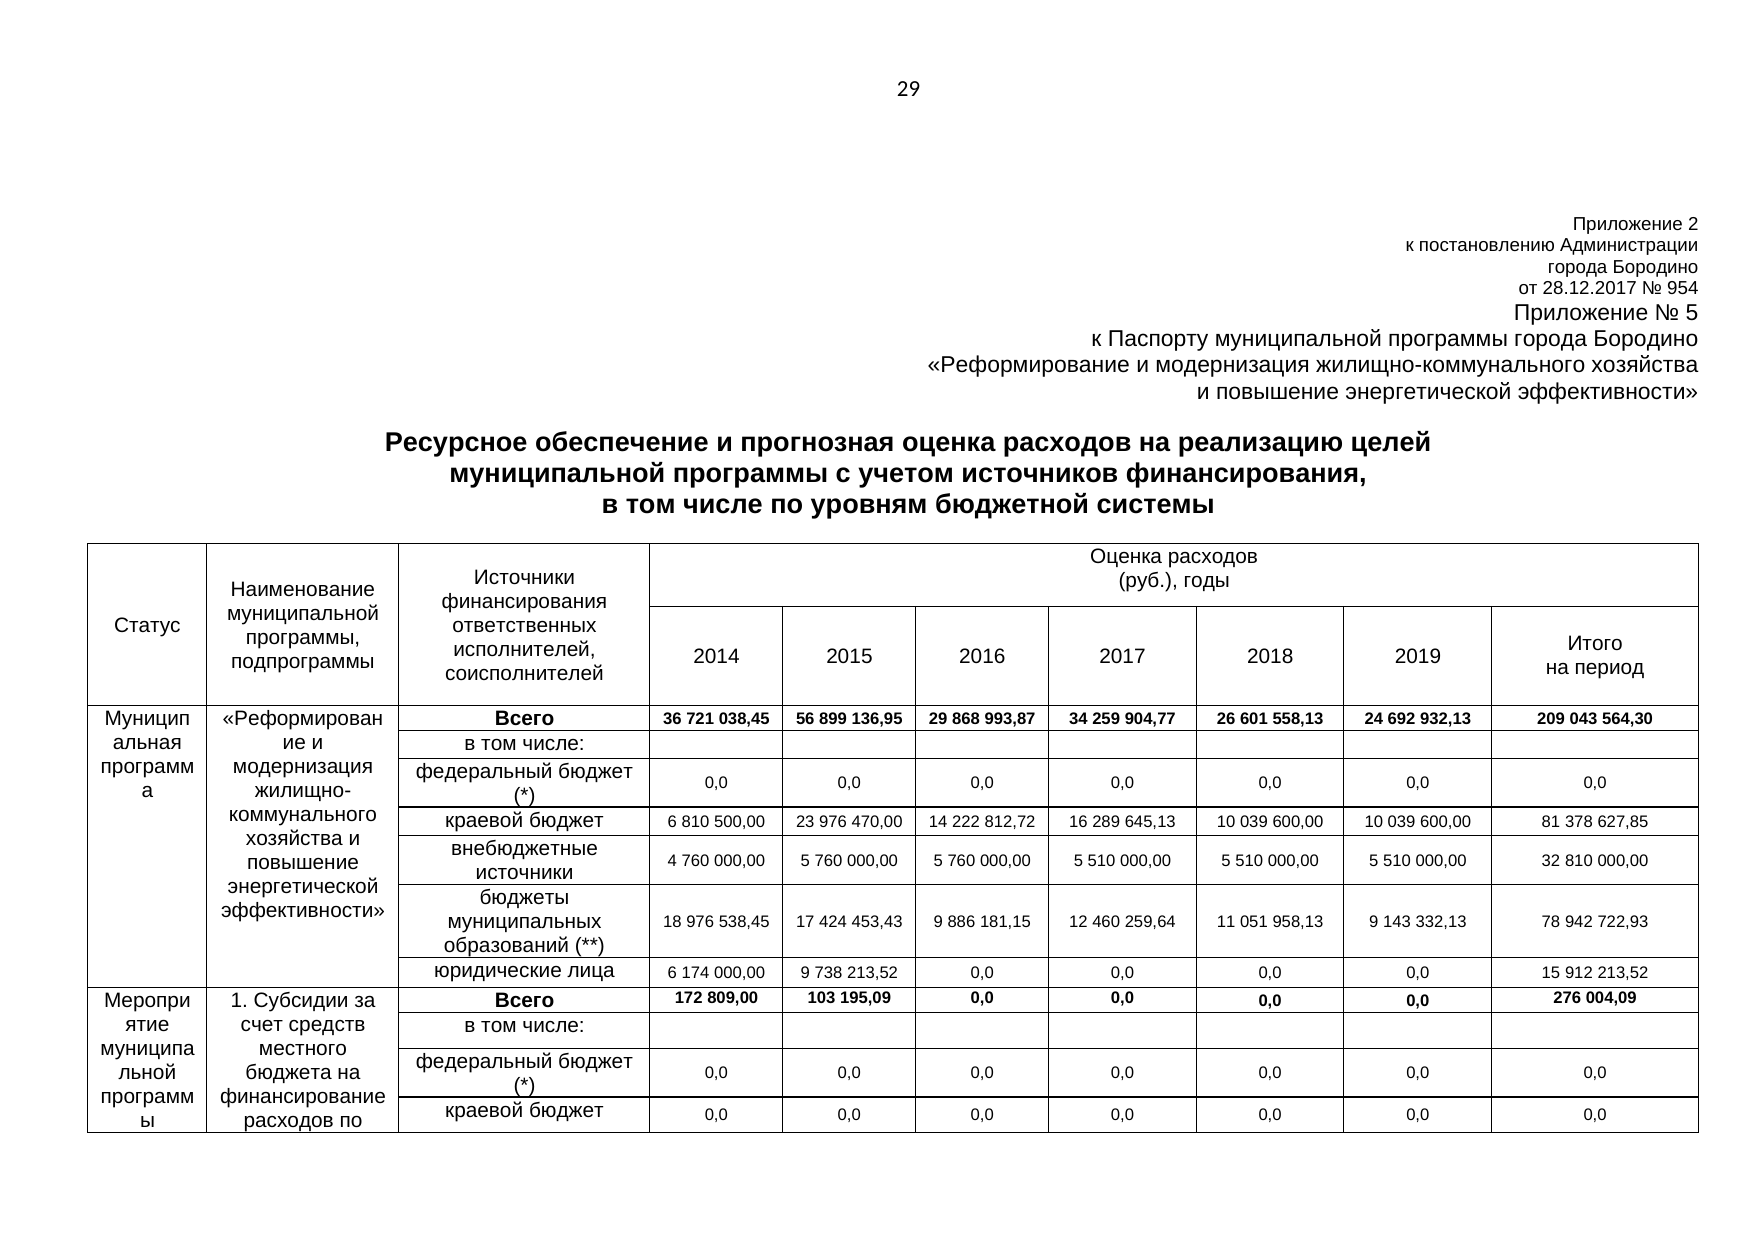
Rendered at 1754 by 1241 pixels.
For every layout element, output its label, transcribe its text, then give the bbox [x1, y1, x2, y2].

table_cell 5 760 000,00 [783, 836, 915, 884]
table_cell [916, 731, 1048, 757]
table_cell 0,0 [1492, 759, 1698, 806]
text к Паспорту муниципальной программы города Бородино [118, 325, 1698, 351]
text к постановлению Администрации [118, 234, 1698, 256]
table_cell 0,0 [1049, 958, 1196, 987]
table_cell Муниципальная программа [88, 706, 206, 987]
table_cell 9 143 332,13 [1344, 885, 1491, 957]
table_cell краевой бюджет [399, 1098, 649, 1132]
table_cell 0,0 [1344, 988, 1491, 1012]
table_cell 34 259 904,77 [1049, 706, 1196, 730]
text муниципальной программы с учетом источников финансирования, [118, 457, 1698, 488]
table_cell Всего [399, 988, 649, 1012]
table_cell 0,0 [1344, 1049, 1491, 1096]
table_cell [1049, 731, 1196, 757]
table_cell 2015 [783, 607, 915, 705]
table_cell 0,0 [916, 1049, 1048, 1096]
table_cell 12 460 259,64 [1049, 885, 1196, 957]
table_cell 0,0 [1197, 1049, 1343, 1096]
table_cell 14 222 812,72 [916, 808, 1048, 835]
table_cell 0,0 [1344, 958, 1491, 987]
table_cell [1197, 731, 1343, 757]
table_cell [783, 731, 915, 757]
table_cell Мероприятие муниципальной программы [88, 988, 206, 1132]
table_cell Итого на период [1492, 607, 1698, 705]
table_cell 18 976 538,45 [650, 885, 782, 957]
table_cell 16 289 645,13 [1049, 808, 1196, 835]
text Ресурсное обеспечение и прогнозная оценка расходов на реализацию целей [118, 426, 1698, 457]
text города Бородино [118, 256, 1698, 277]
table_cell 2019 [1344, 607, 1491, 705]
table_cell 24 692 932,13 [1344, 706, 1491, 730]
text Приложение 2 [118, 212, 1698, 234]
table_header Статус [88, 544, 206, 705]
table_cell 0,0 [650, 759, 782, 806]
table_cell 0,0 [1197, 958, 1343, 987]
table_cell 0,0 [1344, 1098, 1491, 1132]
table_cell 0,0 [916, 759, 1048, 806]
table_cell 0,0 [650, 1049, 782, 1096]
table_cell 5 760 000,00 [916, 836, 1048, 884]
table_cell 10 039 600,00 [1197, 808, 1343, 835]
table_cell федеральный бюджет (*) [399, 759, 649, 806]
text и повышение энергетической эффективности» [118, 378, 1698, 404]
table_cell 17 424 453,43 [783, 885, 915, 957]
table_cell 0,0 [650, 1098, 782, 1132]
table_cell 0,0 [783, 759, 915, 806]
table_cell 32 810 000,00 [1492, 836, 1698, 884]
table_cell 0,0 [783, 1098, 915, 1132]
table_cell юридические лица [399, 958, 649, 987]
table_cell 0,0 [916, 988, 1048, 1012]
table_cell федеральный бюджет (*) [399, 1049, 649, 1096]
table_cell 0,0 [1197, 1098, 1343, 1132]
table_cell Всего [399, 706, 649, 730]
table_cell [1049, 1013, 1196, 1047]
table_header Наименование муниципальной программы, подпрограммы [207, 544, 398, 705]
table_cell 81 378 627,85 [1492, 808, 1698, 835]
table_cell [1197, 1013, 1343, 1047]
table_cell 36 721 038,45 [650, 706, 782, 730]
table_cell 0,0 [1492, 1098, 1698, 1132]
table_cell 0,0 [916, 958, 1048, 987]
table_cell 26 601 558,13 [1197, 706, 1343, 730]
table_cell 56 899 136,95 [783, 706, 915, 730]
table_cell 6 810 500,00 [650, 808, 782, 835]
table_cell [650, 1013, 782, 1047]
table_cell 9 738 213,52 [783, 958, 915, 987]
table_cell 5 510 000,00 [1197, 836, 1343, 884]
table_cell 0,0 [1049, 759, 1196, 806]
table_cell 2016 [916, 607, 1048, 705]
table_cell [650, 731, 782, 757]
table_cell 0,0 [916, 1098, 1048, 1132]
table_cell 10 039 600,00 [1344, 808, 1491, 835]
text в том числе по уровням бюджетной системы [118, 488, 1698, 519]
table_cell 23 976 470,00 [783, 808, 915, 835]
table_cell 5 510 000,00 [1344, 836, 1491, 884]
table_cell 172 809,00 [650, 988, 782, 1012]
table_cell [916, 1013, 1048, 1047]
table_cell 0,0 [1049, 1098, 1196, 1132]
table_cell 11 051 958,13 [1197, 885, 1343, 957]
table_cell 209 043 564,30 [1492, 706, 1698, 730]
table_cell 0,0 [1197, 988, 1343, 1012]
table_cell 0,0 [1049, 1049, 1196, 1096]
table_cell 2017 [1049, 607, 1196, 705]
text «Реформирование и модернизация жилищно-коммунального хозяйства [118, 351, 1698, 378]
table_cell «Реформирование и модернизация жилищно-коммунального хозяйства и повышение энергетической эффективности» [207, 706, 398, 987]
table_cell 6 174 000,00 [650, 958, 782, 987]
table_header Оценка расходов (руб.), годы [650, 544, 1698, 606]
table_cell в том числе: [399, 1013, 649, 1047]
table_cell краевой бюджет [399, 808, 649, 835]
table_cell 276 004,09 [1492, 988, 1698, 1012]
table_cell 15 912 213,52 [1492, 958, 1698, 987]
table_cell [783, 1013, 915, 1047]
table_cell 78 942 722,93 [1492, 885, 1698, 957]
table_cell бюджеты муниципальных образований (**) [399, 885, 649, 957]
table_cell 0,0 [1049, 988, 1196, 1012]
table_cell в том числе: [399, 731, 649, 757]
table_cell [1344, 731, 1491, 757]
table_cell 29 868 993,87 [916, 706, 1048, 730]
table_cell 103 195,09 [783, 988, 915, 1012]
table_cell внебюджетные источники [399, 836, 649, 884]
table_cell [1344, 1013, 1491, 1047]
table_cell 0,0 [1492, 1049, 1698, 1096]
table_cell 1. Субсидии за счет средств местного бюджета на финансирование расходов по содержанию и ремонту жилых помещений, предоставляемых по договорам социального найма. [207, 988, 398, 1132]
text от 28.12.2017 № 954 [118, 277, 1698, 299]
table_cell 0,0 [1197, 759, 1343, 806]
table_header Источники финансирования ответственных исполнителей, соисполнителей [399, 544, 649, 705]
text Приложение № 5 [118, 299, 1698, 325]
table_cell 4 760 000,00 [650, 836, 782, 884]
table_cell 2014 [650, 607, 782, 705]
table_cell [1492, 731, 1698, 757]
table_cell 0,0 [1344, 759, 1491, 806]
table_cell 5 510 000,00 [1049, 836, 1196, 884]
table_cell 9 886 181,15 [916, 885, 1048, 957]
table_cell [1492, 1013, 1698, 1047]
table_cell 0,0 [783, 1049, 915, 1096]
table_cell 2018 [1197, 607, 1343, 705]
